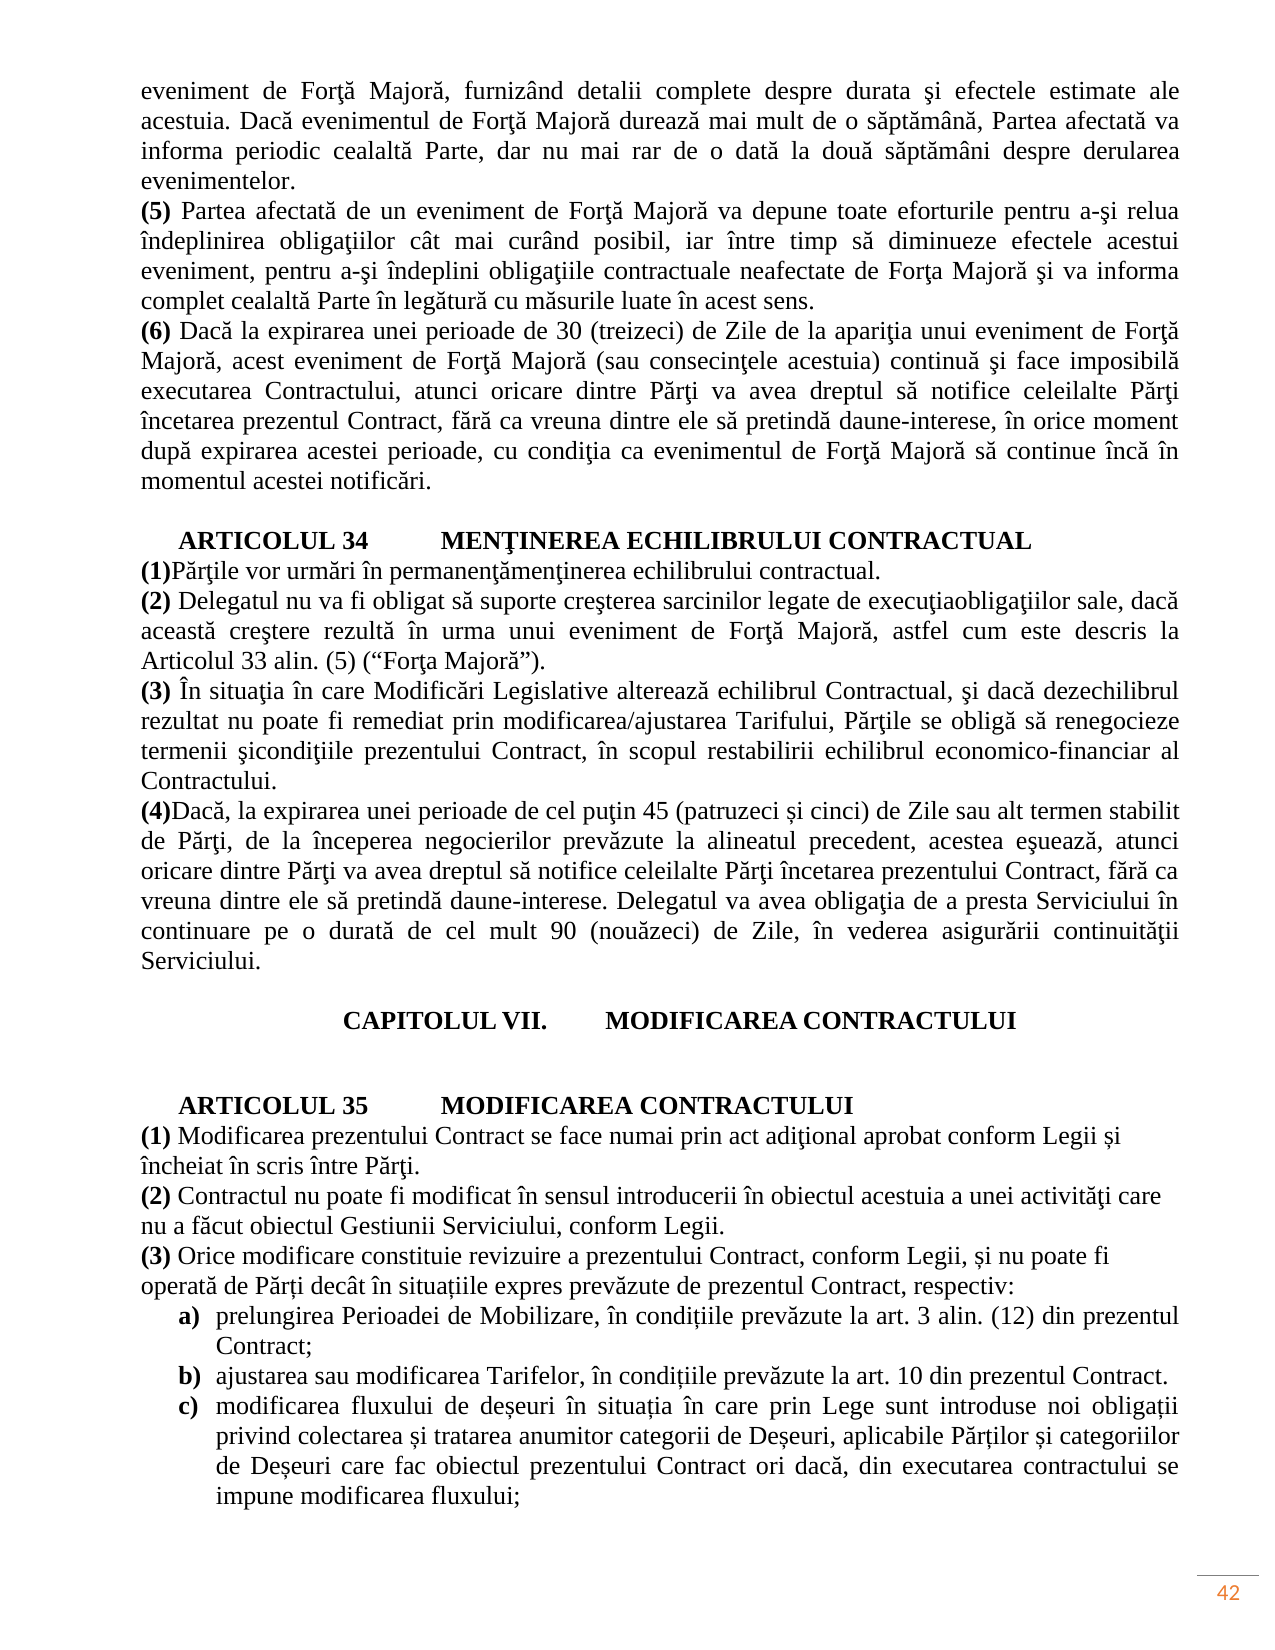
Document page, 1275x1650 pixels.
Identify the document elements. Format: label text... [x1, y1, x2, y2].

text (1) Modificarea prezentului Contract se face numai prin act adiţional aprobat conform Legii și încheiat în scris între Părţi. [141, 1460, 1181, 1520]
text (3)Forţa Majoră nu va include: probleme financiare ale Părţilor, livrarea cu întârziere a materialelor sau executare cu întârziere / neexecutarea de către contractanţii acestora a obligaţiilor lor contractuale, condiţii meteorologice posibile în condiţiile climatice din Aria Delegării, insuficienţaforţei de muncă sau a echipamentelor sau a materialelor, refuzul, fără un motiv justificat, al oricărei Autorităţi Competente de a elibera orice Autorizaţie necesară executării obligaţiilor contractuale, retragerea acesteia sau refuzul de a o reînnoi și nici orice acţiune reglementară dispusă de oricare Autoritate Competentă împotriva Delegatului. [141, 145, 1181, 355]
text (1)Părţile vor urmări în permanenţămenţinerea echilibrului contractual. [141, 895, 1181, 925]
text (2) Delegatul nu va fi obligat să suporte creşterea sarcinilor legate de execuţiaobligaţiilor sale, dacă această creştere rezultă în urma unui eveniment de Forţă Majoră, astfel cum este descris la Articolul 33 alin. (5) (“Forţa Majoră”). [141, 925, 1181, 1015]
subtitle MODIFICAREA CONTRACTULUI [178, 1345, 1181, 1375]
text (4) Partea afectată de un eveniment de Forţă Majoră va informa cealaltă Parte cât mai curând posibil, dar nu mai târziu de 3 (trei) Zile Lucrătoare după ce ia cunoştinţă de apariţia unui eveniment de Forţă Majoră, furnizând detalii complete despre durata şi efectele estimate ale acestuia. Dacă evenimentul de Forţă Majoră durează mai mult de o săptămână, Partea afectată va informa periodic cealaltă Parte, dar nu mai rar de o dată la două săptămâni despre derularea evenimentelor. [141, 355, 1181, 535]
text (6) Dacă la expirarea unei perioade de 30 (treizeci) de Zile de la apariţia unui eveniment de Forţă Majoră, acest eveniment de Forţă Majoră (sau consecinţele acestuia) continuă şi face imposibilă executarea Contractului, atunci oricare dintre Părţi va avea dreptul să notifice celeilalte Părţi încetarea prezentul Contract, fără ca vreuna dintre ele să pretindă daune-interese, în orice moment după expirarea acestei perioade, cu condiţia ca evenimentul de Forţă Majoră să continue încă în momentul acestei notificări. [141, 655, 1181, 835]
subtitle MENŢINEREA ECHILIBRULUI CONTRACTUAL [178, 865, 1181, 895]
text (3) În situaţia în care Modificări Legislative alterează echilibrul Contractual, şi dacă dezechilibrul rezultat nu poate fi remediat prin modificarea/ajustarea Tarifului, Părţile se obligă să renegocieze termenii şicondiţiile prezentului Contract, în scopul restabilirii echilibrul economico-financiar al Contractului. [141, 1015, 1181, 1135]
text (4)Dacă, la expirarea unei perioade de cel puţin 45 (patruzeci și cinci) de Zile sau alt termen stabilit de Părţi, de la începerea negocierilor prevăzute la alineatul precedent, acestea eşuează, atunci oricare dintre Părţi va avea dreptul să notifice celeilalte Părţi încetarea prezentului Contract, fără ca vreuna dintre ele să pretindă daune-interese. Delegatul va avea obligaţia de a presta Serviciului în continuare pe o durată de cel mult 90 (nouăzeci) de Zile, în vederea asigurării continuităţii Serviciului. [141, 1135, 1181, 1315]
list oriceacteilegale din parteaunorterțiinclusivpoluareailegală, în mod intenţionatsau accidental. [197, 75, 1181, 145]
text (5) Partea afectată de un eveniment de Forţă Majoră va depune toate eforturile pentru a-şi relua îndeplinirea obligaţiilor cât mai curând posibil, iar între timp să diminueze efectele acestui eveniment, pentru a-şi îndeplini obligaţiile contractuale neafectate de Forţa Majoră şi va informa complet cealaltă Parte în legătură cu măsurile luate în acest sens. [141, 535, 1181, 655]
subtitle MODIFICAREA CONTRACTULUI [178, 1430, 1181, 1460]
